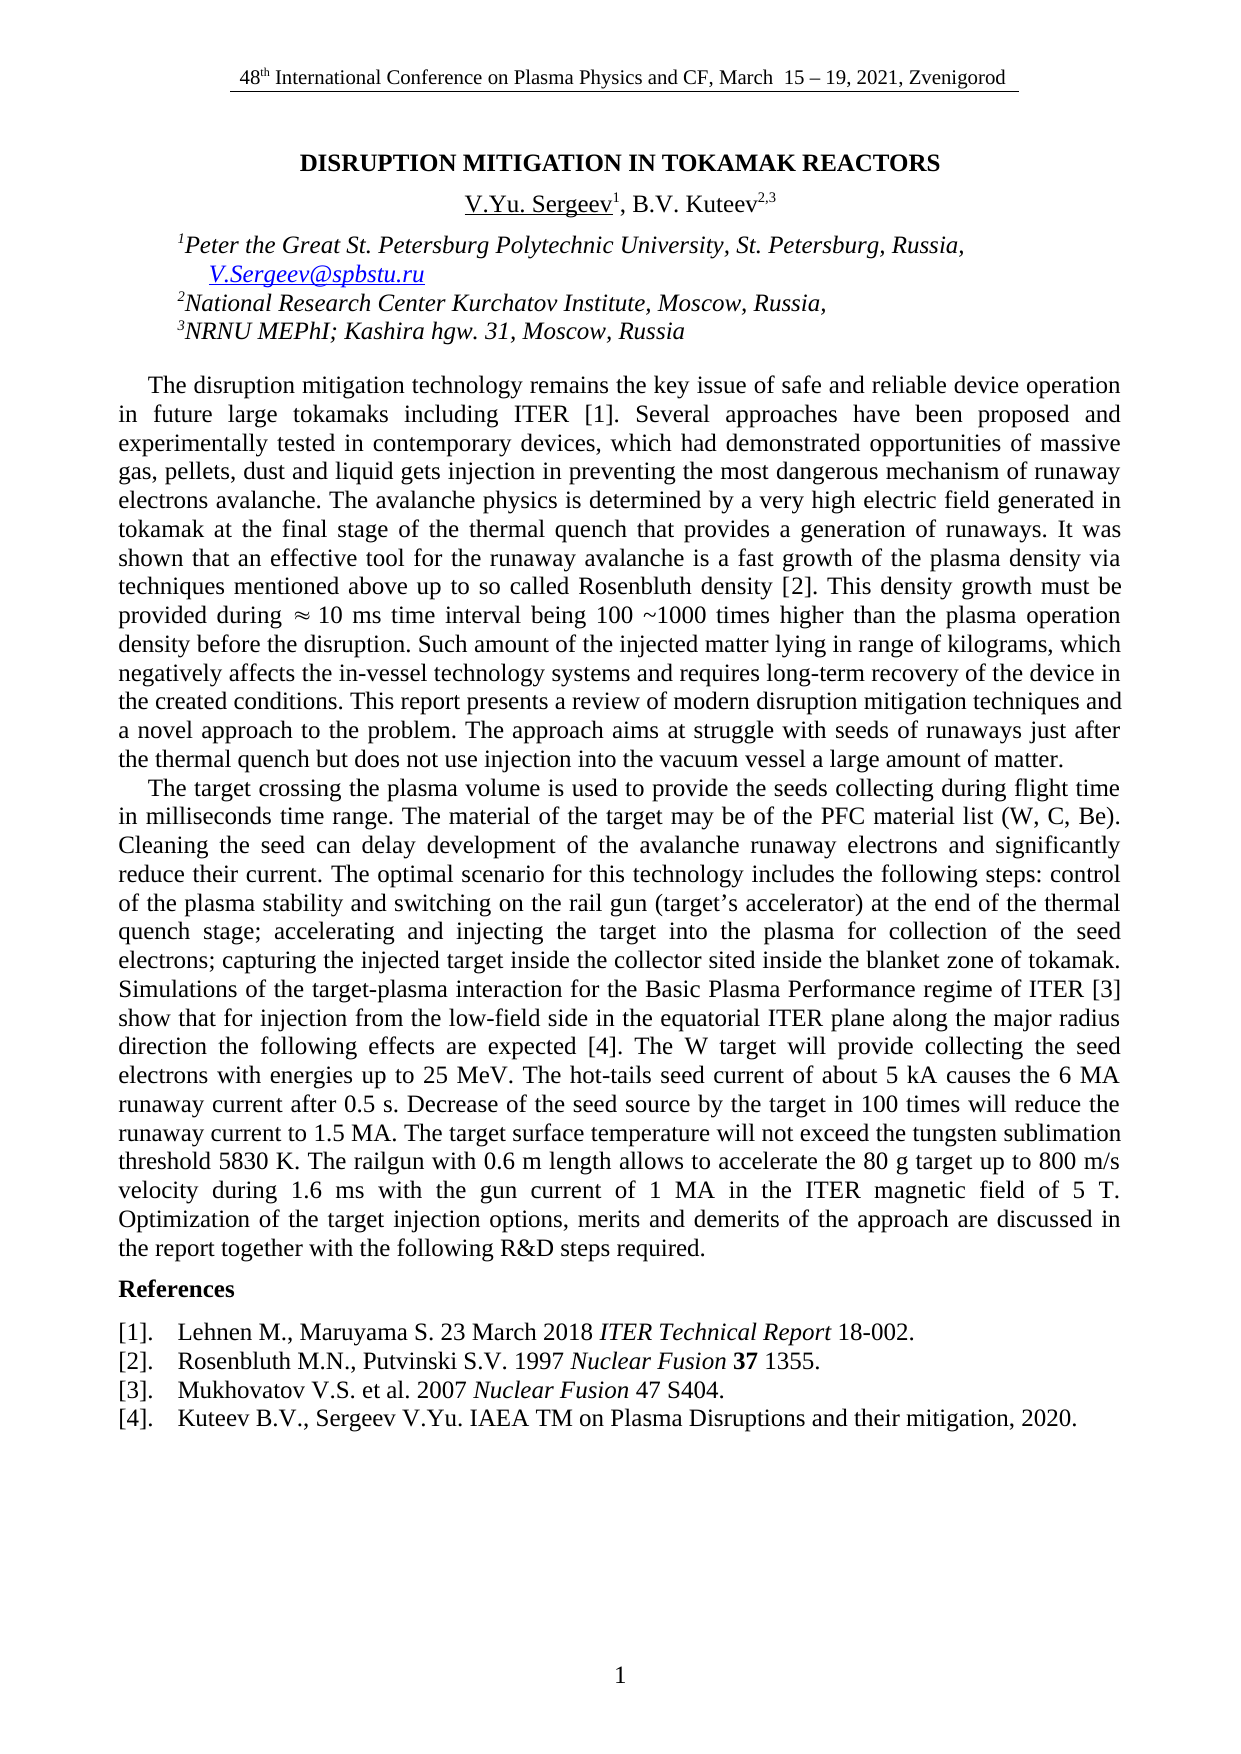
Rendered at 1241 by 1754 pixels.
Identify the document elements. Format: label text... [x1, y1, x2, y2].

text 1Peter the Great St. Petersburg Polytechnic University, St. Petersburg, Russia, V.Sergeev@spbstu.ru 2National Research Center Kurchatov Institute, Moscow, Russia, 3NRNU MEPhI; Kashira hgw. 31, Moscow, Russia [177, 230, 1122, 345]
text The disruption mitigation technology remains the key issue of safe and reliable device operation in future large tokamaks including ITER [1]. Several approaches have been proposed and experimentally tested in contemporary devices, which had demonstrated opportunities of massive gas, pellets, dust and liquid gets injection in preventing the most dangerous mechanism of runaway electrons avalanche. The avalanche physics is determined by a very high electric field generated in tokamak at the final stage of the thermal quench that provides a generation of runaways. It was shown that an effective tool for the runaway avalanche is a fast growth of the plasma density via techniques mentioned above up to so called Rosenbluth density [2]. This density growth must be provided during 10 ms time interval being 100 ~1000 times higher than the plasma operation density before the disruption. Such amount of the injected matter lying in range of kilograms, which negatively affects the in-vessel technology systems and requires long-term recovery of the device in the created conditions. This report presents a review of modern disruption mitigation techniques and a novel approach to the problem. The approach aims at struggle with seeds of runaways just after the thermal quench but does not use injection into the vacuum vessel a large amount of matter. [118, 370, 1122, 773]
text Mukhovatov V.S. et al. 2007 Nuclear Fusion 47 S404. [118, 1375, 1122, 1403]
text Rosenbluth M.N., Putvinski S.V. 1997 Nuclear Fusion 37 1355. [118, 1346, 1122, 1375]
text Kuteev B.V., Sergeev V.Yu. IAEA TM on Plasma Disruptions and their mitigation, 2020. [118, 1403, 1122, 1432]
title Disruption mitigation in tokamak reactors [118, 148, 1122, 176]
text The target crossing the plasma volume is used to provide the seeds collecting during flight time in milliseconds time range. The material of the target may be of the PFC material list (W, C, Be). Cleaning the seed can delay development of the avalanche runaway electrons and significantly reduce their current. The optimal scenario for this technology includes the following steps: control of the plasma stability and switching on the rail gun (target’s accelerator) at the end of the thermal quench stage; accelerating and injecting the target into the plasma for collection of the seed electrons; capturing the injected target inside the collector sited inside the blanket zone of tokamak. Simulations of the target-plasma interaction for the Basic Plasma Performance regime of ITER [3] show that for injection from the low-field side in the equatorial ITER plane along the major radius direction the following effects are expected [4]. The W target will provide collecting the seed electrons with energies up to 25 MeV. The hot-tails seed current of about 5 kA causes the 6 MA runaway current after 0.5 s. Decrease of the seed source by the target in 100 times will reduce the runaway current to 1.5 MA. The target surface temperature will not exceed the tungsten sublimation threshold 5830 K. The railgun with 0.6 m length allows to accelerate the 80 g target up to 800 m/s velocity during 1.6 ms with the gun current of 1 MA in the ITER magnetic field of 5 T. Optimization of the target injection options, merits and demerits of the approach are discussed in the report together with the following R&D steps required. [118, 773, 1122, 1261]
text V.Yu. Sergeev1, B.V. Kuteev2,3 [159, 189, 1081, 218]
text Lehnen M., Maruyama S. 23 March 2018 ITER Technical Report 18-002. [118, 1317, 1122, 1346]
title References [118, 1274, 1122, 1303]
